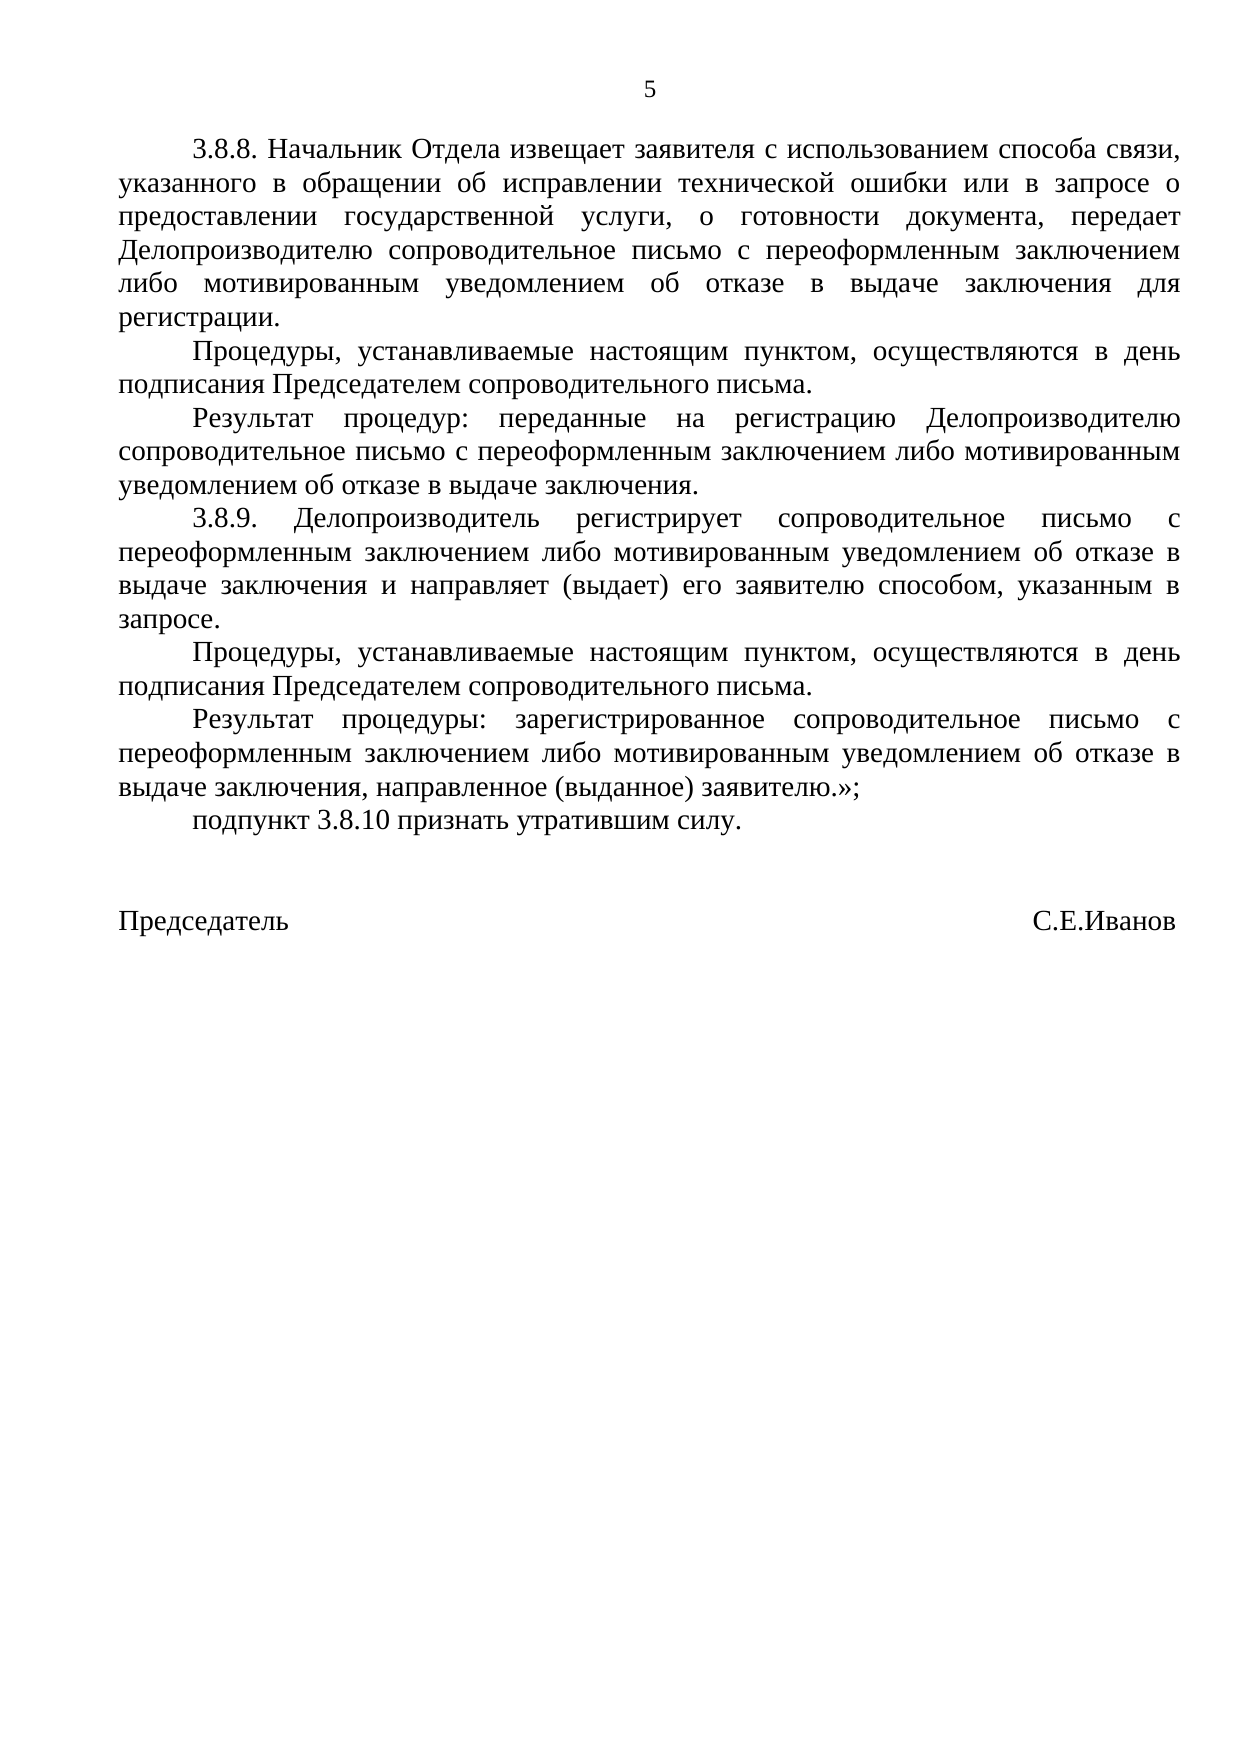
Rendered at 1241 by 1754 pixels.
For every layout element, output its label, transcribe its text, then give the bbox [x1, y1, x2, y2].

text подпункт 3.8.10 признать утратившим силу. [118, 802, 1181, 836]
text Результат процедуры: зарегистрированное сопроводительное письмо с переоформленным заключением либо мотивированным уведомлением об отказе в выдаче заключения, направленное (выданное) заявителю.»; [118, 702, 1181, 802]
text 3.8.8. Начальник Отдела извещает заявителя с использованием способа связи, указанного в обращении об исправлении технической ошибки или в запросе о предоставлении государственной услуги, о готовности документа, передает Делопроизводителю сопроводительное письмо с переоформленным заключением либо мотивированным уведомлением об отказе в выдаче заключения для регистрации. [118, 131, 1181, 333]
text Председатель С.Е.Иванов [118, 903, 1181, 936]
text Результат процедур: переданные на регистрацию Делопроизводителю сопроводительное письмо с переоформленным заключением либо мотивированным уведомлением об отказе в выдаче заключения. [118, 400, 1181, 500]
text Процедуры, устанавливаемые настоящим пунктом, осуществляются в день подписания Председателем сопроводительного письма. [118, 634, 1181, 702]
text Процедуры, устанавливаемые настоящим пунктом, осуществляются в день подписания Председателем сопроводительного письма. [118, 333, 1181, 400]
text 3.8.9. Делопроизводитель регистрирует сопроводительное письмо с переоформленным заключением либо мотивированным уведомлением об отказе в выдаче заключения и направляет (выдает) его заявителю способом, указанным в запросе. [118, 500, 1181, 634]
